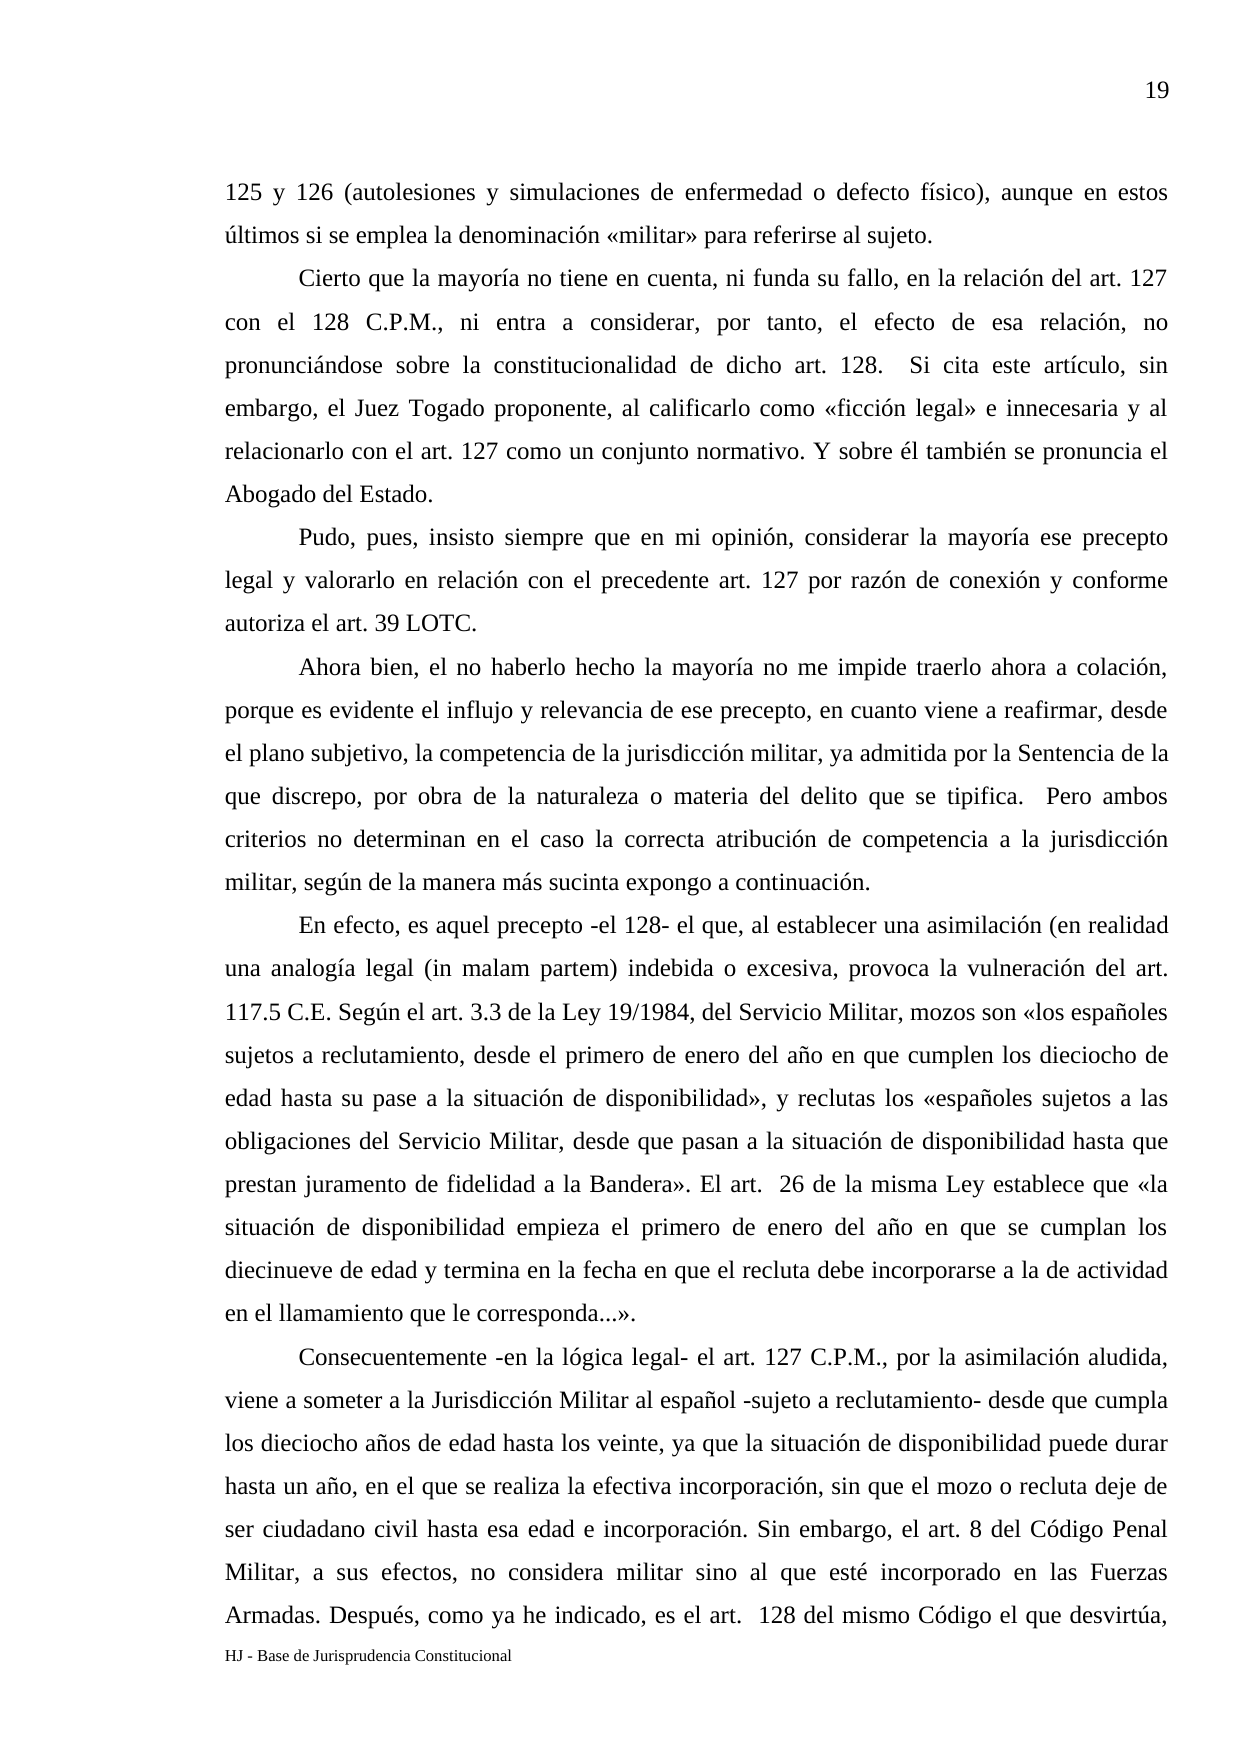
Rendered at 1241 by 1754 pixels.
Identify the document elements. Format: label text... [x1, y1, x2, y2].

text En efecto, es aquel precepto -el 128- el que, al establecer una asimilación (en realidad una analogía legal (in malam partem) indebida o excesiva, provoca la vulneración del art. 117.5 C.E. Según el art. 3.3 de la Ley 19/1984, del Servicio Militar, mozos son «los españoles sujetos a reclutamiento, desde el primero de enero del año en que cumplen los dieciocho de edad hasta su pase a la situación de disponibilidad», y reclutas los «españoles sujetos a las obligaciones del Servicio Militar, desde que pasan a la situación de disponibilidad hasta que prestan juramento de fidelidad a la Bandera». El art. 26 de la misma Ley establece que «la situación de disponibilidad empieza el primero de enero del año en que se cumplan los diecinueve de edad y termina en la fecha en que el recluta debe incorporarse a la de actividad en el llamamiento que le corresponda...». [224, 910, 1169, 1327]
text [224, 177, 1169, 249]
text Pudo, pues, insisto siempre que en mi opinión, considerar la mayoría ese precepto legal y valorarlo en relación con el precedente art. 127 por razón de conexión y conforme autoriza el art. 39 LOTC. [224, 522, 1169, 637]
text Cierto que la mayoría no tiene en cuenta, ni funda su fallo, en la relación del art. 127 con el 128 C.P.M., ni entra a considerar, por tanto, el efecto de esa relación, no pronunciándose sobre la constitucionalidad de dicho art. 128. Si cita este artículo, sin embargo, el Juez Togado proponente, al calificarlo como «ficción legal» e innecesaria y al relacionarlo con el art. 127 como un conjunto normativo. Y sobre él también se pronuncia el Abogado del Estado. [224, 263, 1169, 508]
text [224, 1342, 1169, 1629]
text Ahora bien, el no haberlo hecho la mayoría no me impide traerlo ahora a colación, porque es evidente el influjo y relevancia de ese precepto, en cuanto viene a reafirmar, desde el plano subjetivo, la competencia de la jurisdicción militar, ya admitida por la Sentencia de la que discrepo, por obra de la naturaleza o materia del delito que se tipifica. Pero ambos criterios no determinan en el caso la correcta atribución de competencia a la jurisdicción militar, según de la manera más sucinta expongo a continuación. [224, 652, 1169, 896]
